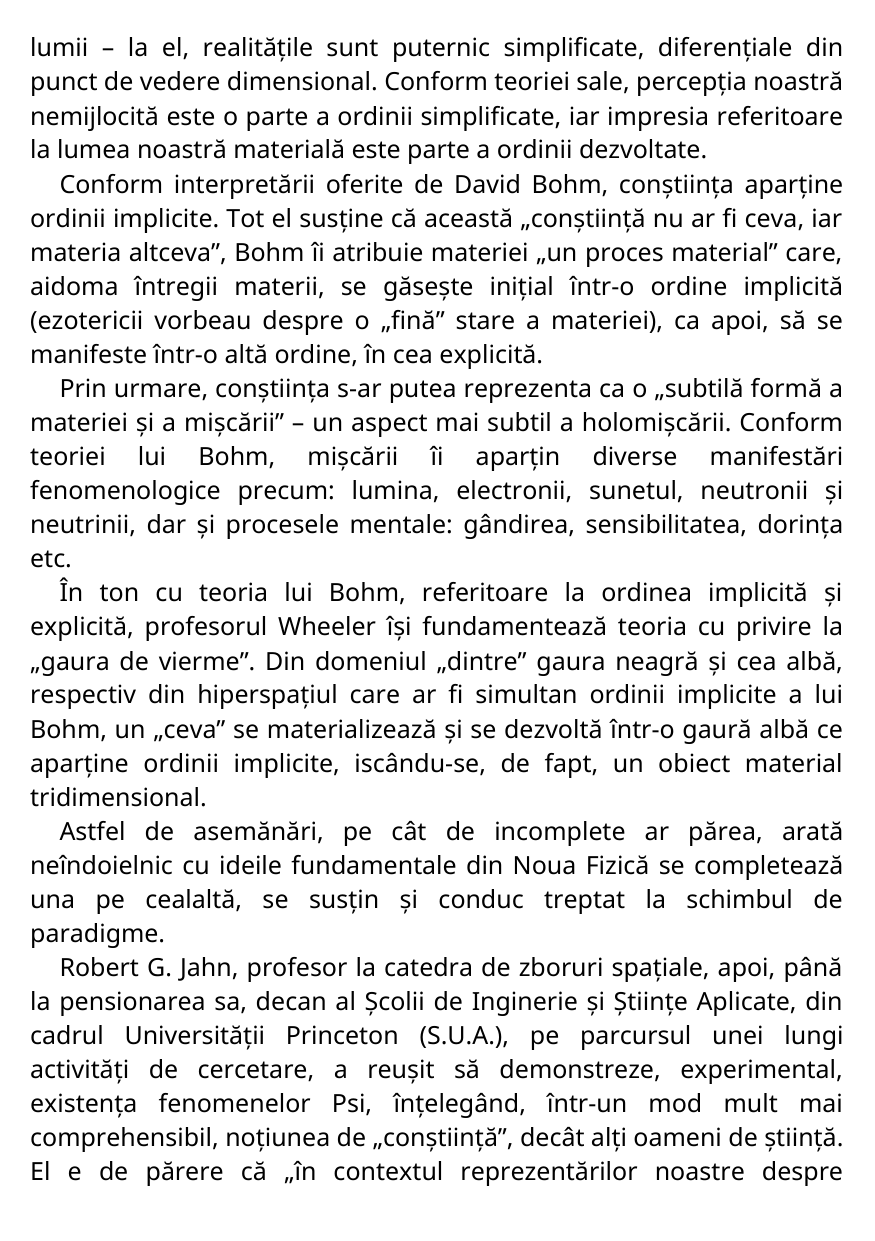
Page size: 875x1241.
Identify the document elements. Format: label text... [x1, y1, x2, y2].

text Prin urmare, conştiinţa s-ar putea reprezenta ca o „subtilă formă a materiei şi a mişcării” – un aspect mai subtil a holomişcării. Conform teoriei lui Bohm, mişcării îi aparţin diverse manifestări fenomenologice precum: lumina, electronii, sunetul, neutronii şi neutrinii, dar şi procesele mentale: gândirea, sensibilitatea, dorinţa etc. [30, 371, 844, 575]
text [30, 950, 844, 1188]
text În ton cu teoria lui Bohm, referitoare la ordinea implicită şi explicită, profesorul Wheeler îşi fundamentează teoria cu privire la „gaura de vierme”. Din domeniul „dintre” gaura neagră şi cea albă, respectiv din hiperspaţiul care ar fi simultan ordinii implicite a lui Bohm, un „ceva” se materializează şi se dezvoltă într-o gaură albă ce aparţine ordinii implicite, iscându-se, de fapt, un obiect material tridimensional. [30, 575, 844, 813]
text Conform interpretării oferite de David Bohm, conştiinţa aparţine ordinii implicite. Tot el susţine că această „conştiinţă nu ar fi ceva, iar materia altceva”, Bohm îi atribuie materiei „un proces material” care, aidoma întregii materii, se găseşte iniţial într-o ordine implicită (ezotericii vorbeau despre o „fină” stare a materiei), ca apoi, să se manifeste într-o altă ordine, în cea explicită. [30, 166, 844, 371]
text Astfel de asemănări, pe cât de incomplete ar părea, arată neîndoielnic cu ideile fundamentale din Noua Fizică se completează una pe cealaltă, se susţin şi conduc treptat la schimbul de paradigme. [30, 813, 844, 950]
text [30, 30, 844, 166]
